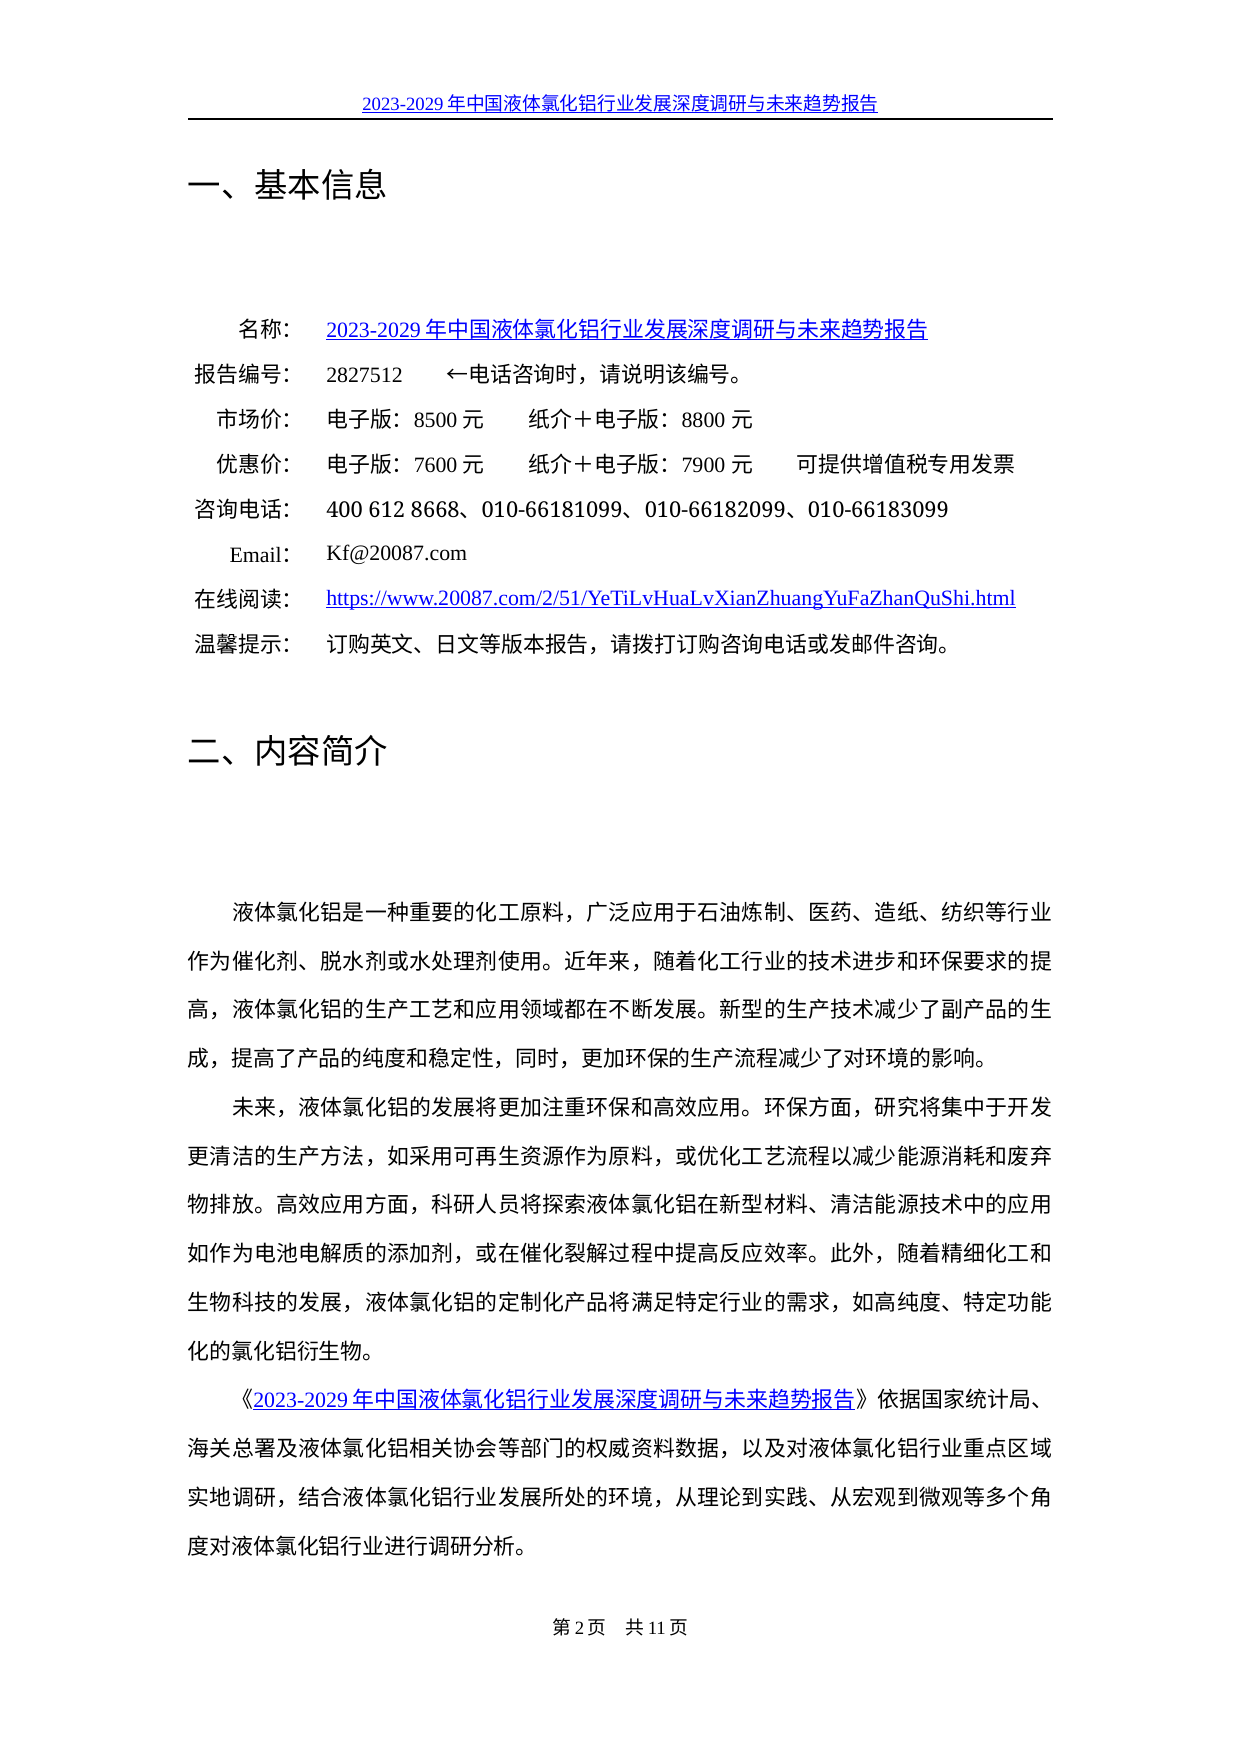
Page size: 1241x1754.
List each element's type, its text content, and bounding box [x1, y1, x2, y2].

table_cell 咨询电话： [167, 492, 315, 537]
table_cell 温馨提示： [167, 627, 315, 672]
table_cell 订购英文、日文等版本报告，请拨打订购咨询电话或发邮件咨询。 [315, 627, 1073, 672]
table_cell 电子版：7600 元 纸介＋电子版：7900 元 可提供增值税专用发票 [315, 447, 1073, 492]
table_header 名称： [167, 312, 315, 357]
table_cell 电子版：8500 元 纸介＋电子版：8800 元 [315, 402, 1073, 447]
table_cell 市场价： [167, 402, 315, 447]
title 二、内容简介 [187, 717, 1053, 782]
table_cell Email： [167, 537, 315, 582]
table_cell [315, 582, 1073, 627]
table_cell 报告编号： [167, 357, 315, 402]
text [187, 894, 1053, 1561]
table_header 2023-2029年中国液体氯化铝行业发展深度调研与未来趋势报告 [315, 312, 1073, 357]
table_cell 400 612 8668、010-66181099、010-66182099、010-66183099 [315, 492, 1073, 537]
table_cell Kf@20087.com [315, 537, 1073, 582]
table_cell 在线阅读： [167, 582, 315, 627]
title 一、基本信息 [187, 150, 1053, 215]
table_cell 2827512 ←电话咨询时，请说明该编号。 [315, 357, 1073, 402]
table_cell 优惠价： [167, 447, 315, 492]
